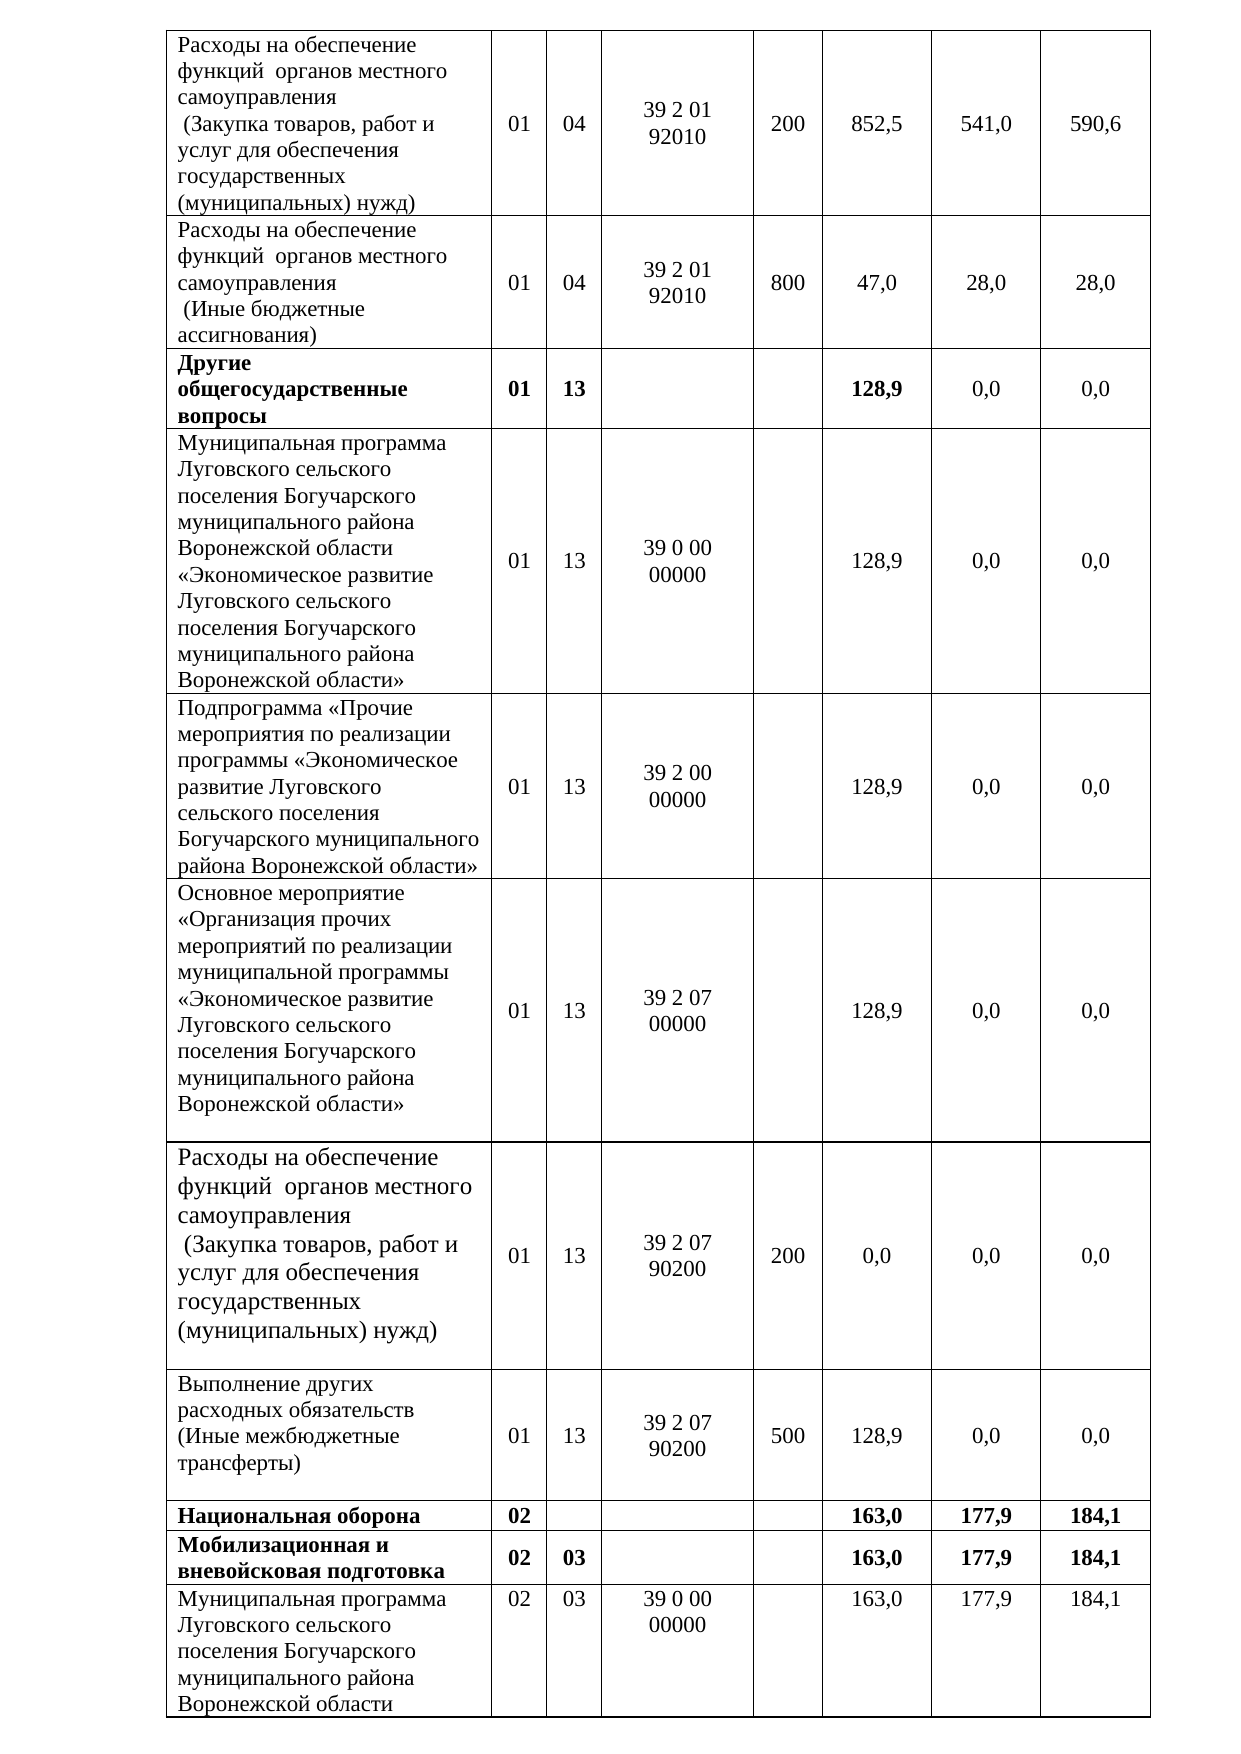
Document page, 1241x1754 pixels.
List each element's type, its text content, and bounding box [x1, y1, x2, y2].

table_cell 02 [492, 1531, 546, 1584]
table_cell 128,9 [823, 1370, 931, 1500]
table_cell 01 [492, 879, 546, 1141]
table_cell 04 [547, 216, 601, 348]
table_cell 200 [754, 1143, 822, 1369]
table_cell [602, 1501, 753, 1530]
table_cell 0,0 [1041, 694, 1150, 878]
table_cell 28,0 [1041, 216, 1150, 348]
table_cell 13 [547, 429, 601, 693]
table_cell 0,0 [1041, 1370, 1150, 1500]
table_cell 01 [492, 349, 546, 428]
table_cell 01 [492, 1370, 546, 1500]
table_cell 590,6 [1041, 31, 1150, 215]
table_cell 0,0 [1041, 349, 1150, 428]
table_cell 47,0 [823, 216, 931, 348]
table_cell [754, 1531, 822, 1584]
table_cell 128,9 [823, 879, 931, 1141]
table_cell 02 [492, 1501, 546, 1530]
table_cell 13 [547, 1143, 601, 1369]
table_cell 200 [754, 31, 822, 215]
table_cell 184,1 [1041, 1501, 1150, 1530]
table_cell 03 [547, 1585, 601, 1716]
table_cell 177,9 [932, 1585, 1040, 1716]
table_cell 128,9 [823, 349, 931, 428]
table_cell [602, 349, 753, 428]
table_cell 13 [547, 694, 601, 878]
table_cell 0,0 [932, 1143, 1040, 1369]
table_cell [754, 694, 822, 878]
table_cell Расходы на обеспечение функций органов местного самоуправления (Закупка товаров, работ и услуг для обеспечения государственных (муниципальных) нужд) [167, 1143, 491, 1369]
table_cell [754, 1501, 822, 1530]
table_cell 01 [492, 694, 546, 878]
table_cell Подпрограмма «Прочие мероприятия по реализации программы «Экономическое развитие Луговского сельского поселения Богучарского муниципального района Воронежской области» [167, 694, 491, 878]
table_cell 39 2 07 90200 [602, 1143, 753, 1369]
table_cell 39 2 00 00000 [602, 694, 753, 878]
table_cell [754, 349, 822, 428]
table_cell Мобилизационная и вневойсковая подготовка [167, 1531, 491, 1584]
table_cell [754, 429, 822, 693]
table_cell 163,0 [823, 1531, 931, 1584]
table_cell 500 [754, 1370, 822, 1500]
table_cell [754, 1585, 822, 1716]
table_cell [167, 1585, 491, 1716]
table_cell 0,0 [932, 694, 1040, 878]
table_cell 02 [492, 1585, 546, 1716]
table_cell 0,0 [932, 429, 1040, 693]
table_cell 184,1 [1041, 1585, 1150, 1716]
table_cell 184,1 [1041, 1531, 1150, 1584]
table_cell 0,0 [1041, 429, 1150, 693]
table_cell Основное мероприятие «Организация прочих мероприятий по реализации муниципальной программы «Экономическое развитие Луговского сельского поселения Богучарского муниципального района Воронежской области» [167, 879, 491, 1141]
table_cell 128,9 [823, 694, 931, 878]
table_cell 0,0 [1041, 879, 1150, 1141]
table_cell 0,0 [823, 1143, 931, 1369]
table_cell 0,0 [932, 1370, 1040, 1500]
table_cell 163,0 [823, 1585, 931, 1716]
table_cell 13 [547, 879, 601, 1141]
table_cell 01 [492, 216, 546, 348]
table_cell 128,9 [823, 429, 931, 693]
table_cell 13 [547, 1370, 601, 1500]
table_cell 01 [492, 1143, 546, 1369]
table_cell 541,0 [932, 31, 1040, 215]
table_cell [754, 879, 822, 1141]
table_cell 0,0 [932, 349, 1040, 428]
table_cell 177,9 [932, 1501, 1040, 1530]
table_cell 39 2 07 90200 [602, 1370, 753, 1500]
table_cell [602, 1531, 753, 1584]
table_cell Выполнение других расходных обязательств (Иные межбюджетные трансферты) [167, 1370, 491, 1500]
table_cell 01 [492, 31, 546, 215]
table_cell Другие общегосударственные вопросы [167, 349, 491, 428]
table_cell [547, 1501, 601, 1530]
table_cell 39 2 01 92010 [602, 216, 753, 348]
table_cell 13 [547, 349, 601, 428]
table_cell 28,0 [932, 216, 1040, 348]
table_cell Расходы на обеспечение функций органов местного самоуправления (Иные бюджетные ассигнования) [167, 216, 491, 348]
table_cell 39 0 00 00000 [602, 1585, 753, 1716]
table_cell 0,0 [1041, 1143, 1150, 1369]
table_cell 0,0 [932, 879, 1040, 1141]
table_cell 03 [547, 1531, 601, 1584]
table_cell Расходы на обеспечение функций органов местного самоуправления (Закупка товаров, работ и услуг для обеспечения государственных (муниципальных) нужд) [167, 31, 491, 215]
table_cell 39 0 00 00000 [602, 429, 753, 693]
table_cell 163,0 [823, 1501, 931, 1530]
table_cell 852,5 [823, 31, 931, 215]
table_cell 04 [547, 31, 601, 215]
table_cell 39 2 07 00000 [602, 879, 753, 1141]
table_cell 177,9 [932, 1531, 1040, 1584]
table_cell 39 2 01 92010 [602, 31, 753, 215]
table_cell 01 [492, 429, 546, 693]
table_cell 800 [754, 216, 822, 348]
table_cell Национальная оборона [167, 1501, 491, 1530]
